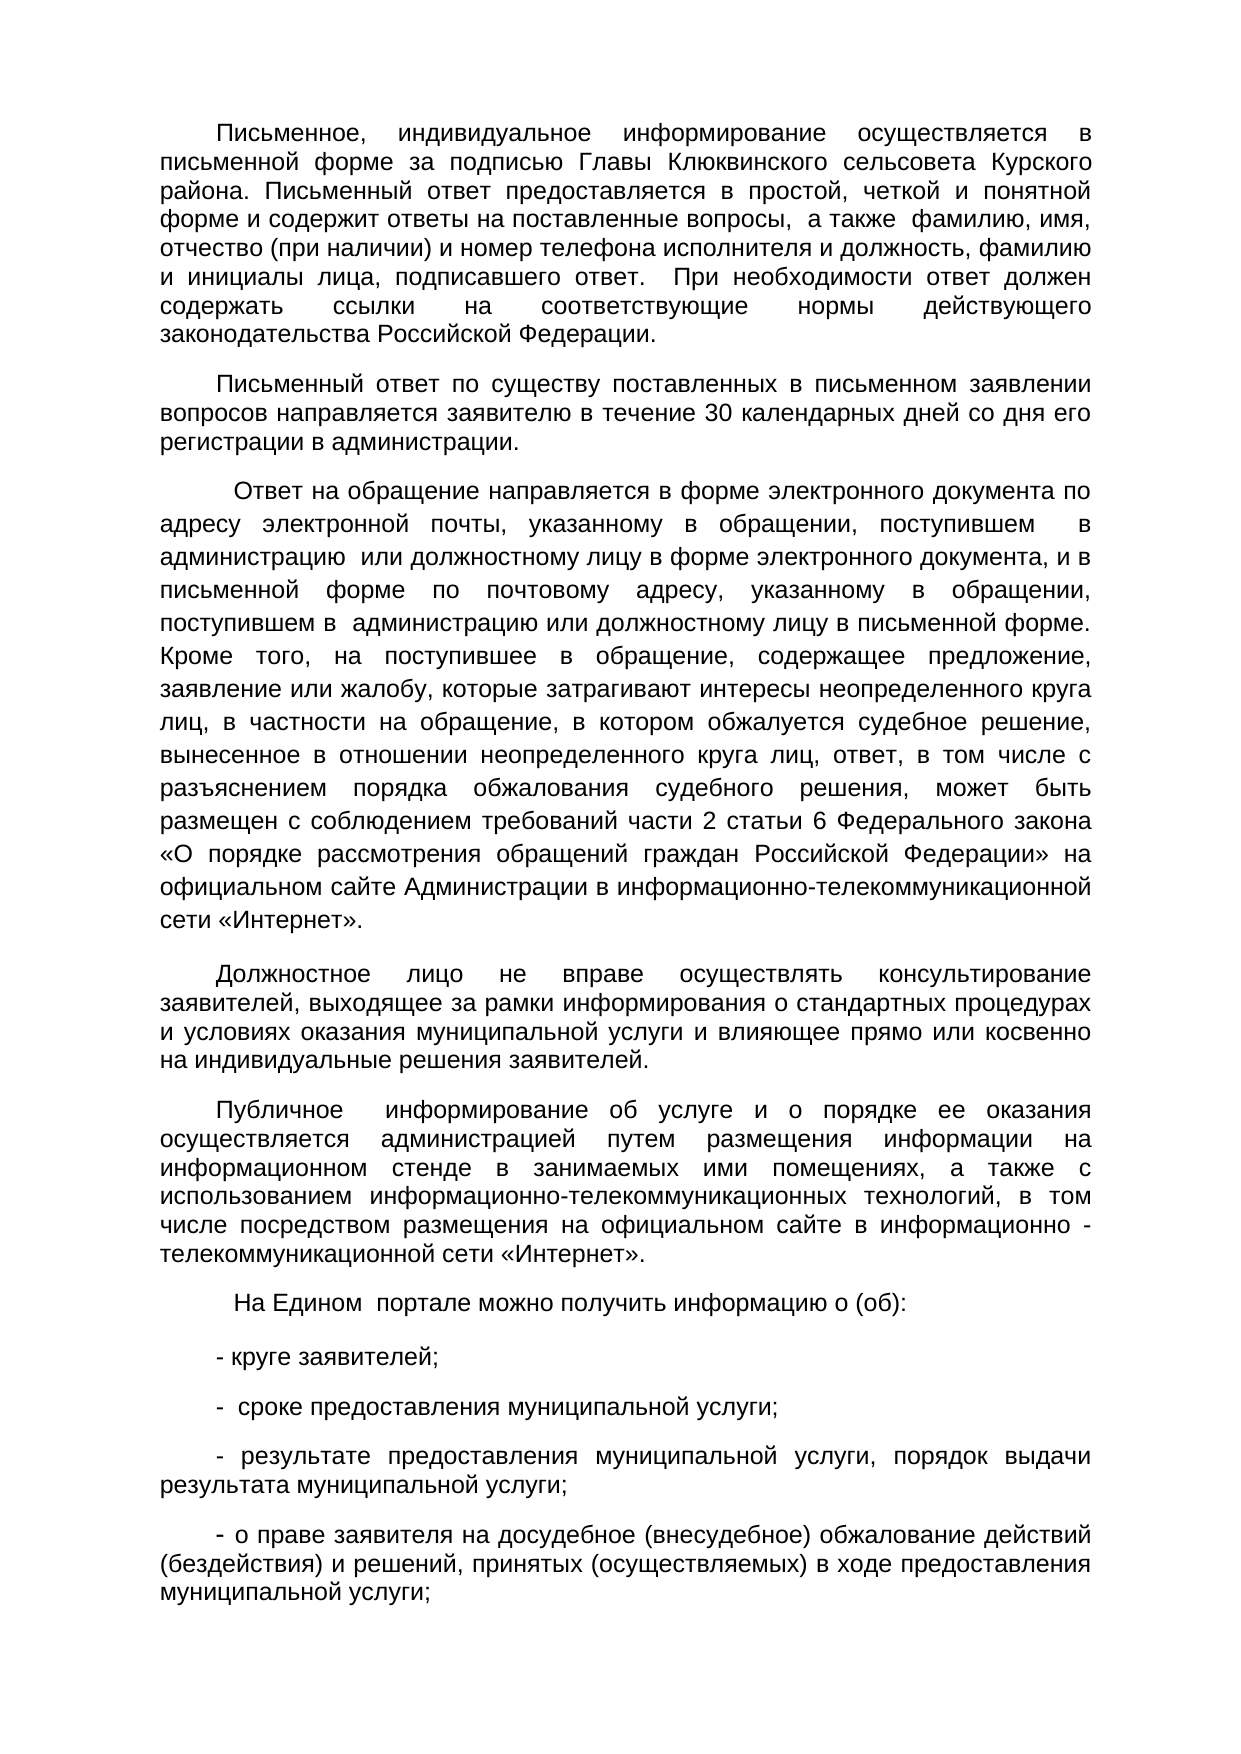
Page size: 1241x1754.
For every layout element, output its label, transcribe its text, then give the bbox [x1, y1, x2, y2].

text Должностное лицо не вправе осуществлять консультирование заявителей, выходящее за рамки информирования о стандартных процедурах и условиях оказания муниципальной услуги и влияющее прямо или косвенно на индивидуальные решения заявителей. [159, 959, 1092, 1074]
text Письменное, индивидуальное информирование осуществляется в письменной форме за подписью Главы Клюквинского сельсовета Курского района. Письменный ответ предоставляется в простой, четкой и понятной форме и содержит ответы на поставленные вопросы, а также фамилию, имя, отчество (при наличии) и номер телефона исполнителя и должность, фамилию и инициалы лица, подписавшего ответ. При необходимости ответ должен содержать ссылки на соответствующие нормы действующего законодательства Российской Федерации. [159, 118, 1092, 348]
text - результате предоставления муниципальной услуги, порядок выдачи результата муниципальной услуги; [159, 1441, 1092, 1499]
text Ответ на обращение направляется в форме электронного документа по адресу электронной почты, указанному в обращении, поступившем в администрацию или должностному лицу в форме электронного документа, и в письменной форме по почтовому адресу, указанному в обращении, поступившем в администрацию или должностному лицу в письменной форме. Кроме того, на поступившее в обращение, содержащее предложение, заявление или жалобу, которые затрагивают интересы неопределенного круга лиц, в частности на обращение, в котором обжалуется судебное решение, вынесенное в отношении неопределенного круга лиц, ответ, в том числе с разъяснением порядка обжалования судебного решения, может быть размещен с соблюдением требований части 2 статьи 6 Федерального закона «О порядке рассмотрения обращений граждан Российской Федерации» на официальном сайте Администрации в информационно-телекоммуникационной сети «Интернет». [159, 476, 1092, 934]
text На Едином портале можно получить информацию о (об): [159, 1288, 1092, 1317]
text Публичное информирование об услуге и о порядке ее оказания осуществляется администрацией путем размещения информации на информационном стенде в занимаемых ими помещениях, а также с использованием информационно-телекоммуникационных технологий, в том числе посредством размещения на официальном сайте в информационно - телекоммуникационной сети «Интернет». [159, 1095, 1092, 1267]
text - круге заявителей; [159, 1342, 1092, 1371]
text Письменный ответ по существу поставленных в письменном заявлении вопросов направляется заявителю в течение 30 календарных дней со дня его регистрации в администрации. [159, 369, 1092, 455]
list о праве заявителя на досудебное (внесудебное) обжалование действий (бездействия) и решений, принятых (осуществляемых) в ходе предоставления муниципальной услуги; [159, 1520, 1092, 1606]
text - сроке предоставления муниципальной услуги; [159, 1392, 1092, 1421]
